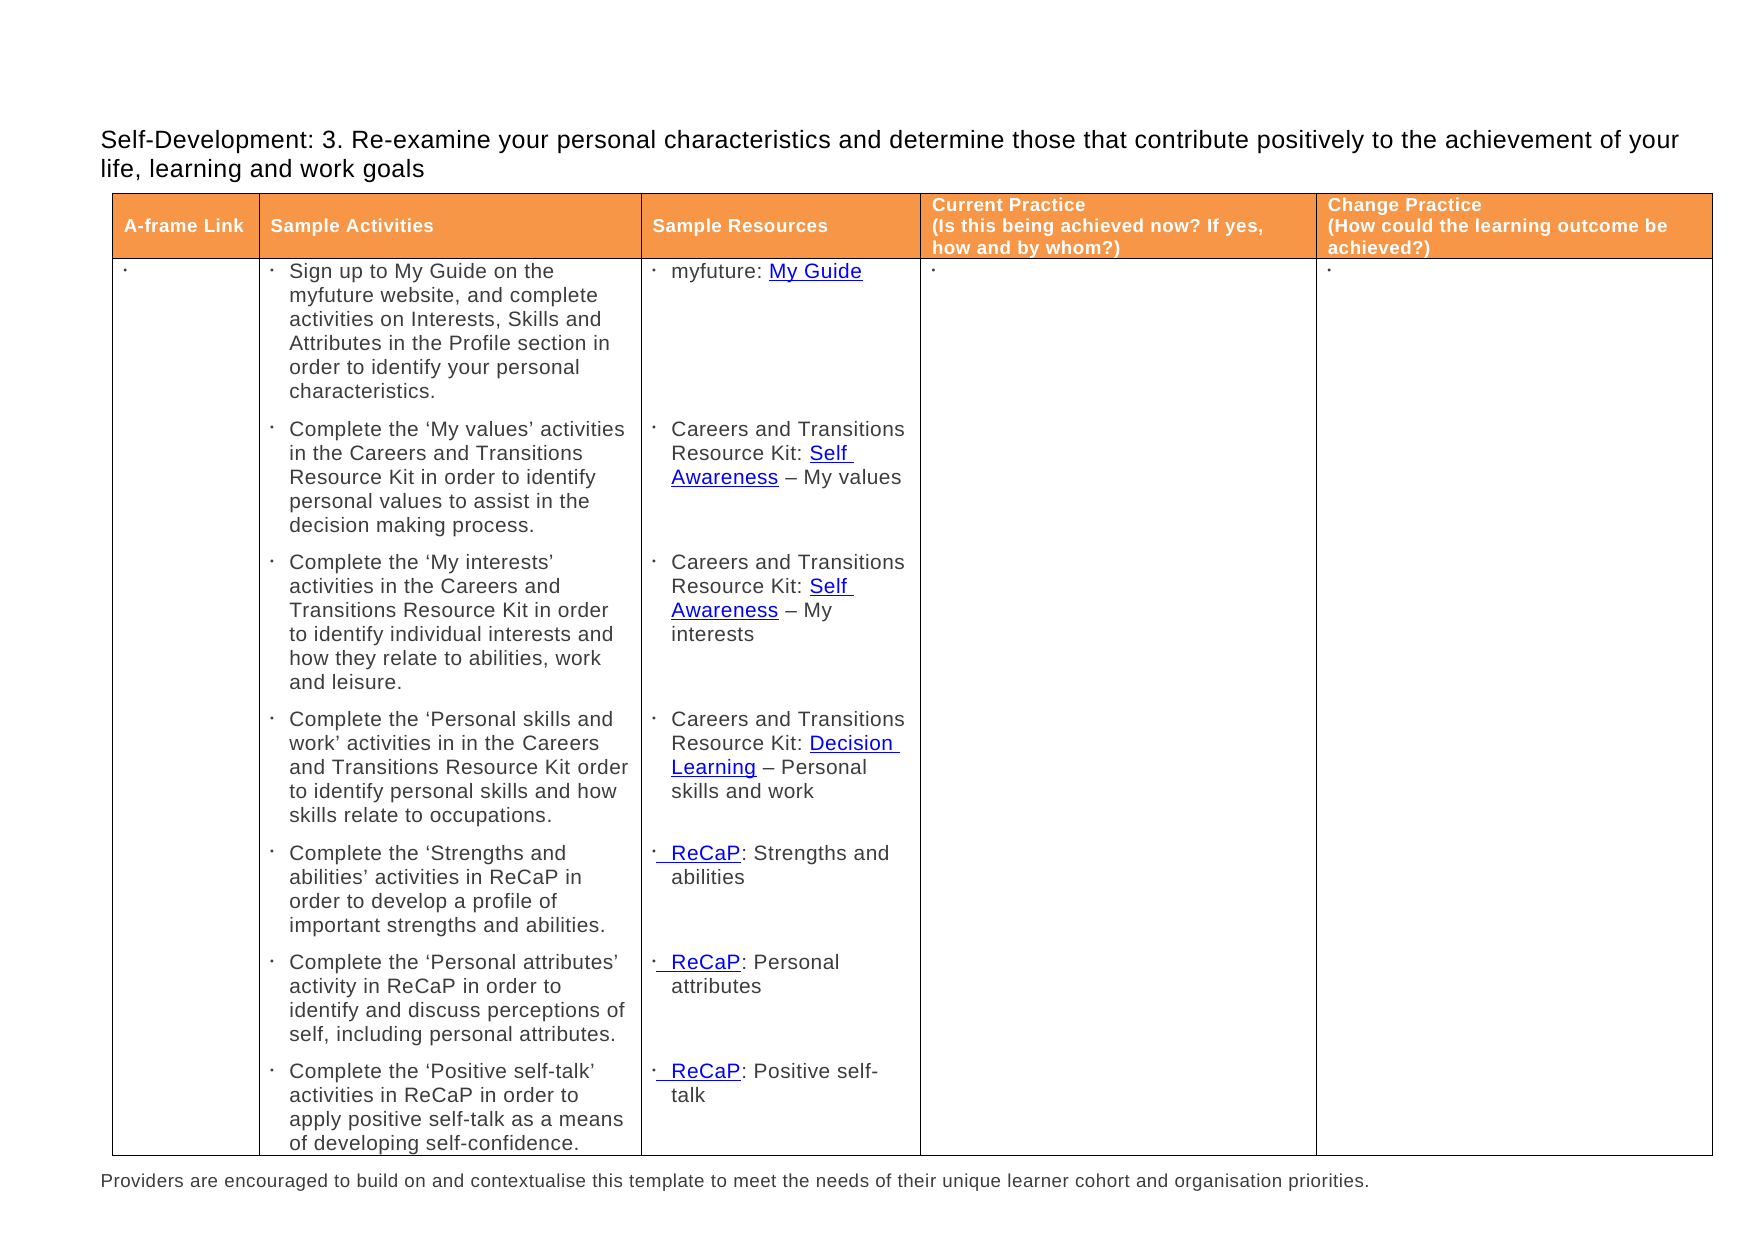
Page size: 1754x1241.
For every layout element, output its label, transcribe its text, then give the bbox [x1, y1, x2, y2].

table_cell [113, 259, 259, 1155]
table_header Current Practice (Is this being achieved now? If yes, how and by whom?) [921, 194, 1316, 258]
table_cell Complete the ‘Personal skills and work’ activities in in the Careers and Transitions Resource Kit order to identify personal skills and how skills relate to occupations. [260, 706, 641, 839]
table_header Sample Activities [260, 194, 641, 258]
table_cell ReCaP: Personal attributes [642, 949, 920, 1058]
table_cell Careers and Transitions Resource Kit: Self Awareness – My interests [642, 549, 920, 706]
table_cell myfuture: My Guide [642, 259, 920, 416]
table_cell Careers and Transitions Resource Kit: Self Awareness – My values [642, 416, 920, 549]
table_cell Complete the ‘My values’ activities in the Careers and Transitions Resource Kit in order to identify personal values to assist in the decision making process. [260, 416, 641, 549]
table_cell ReCaP: Strengths and abilities [642, 840, 920, 949]
table_cell Complete the ‘Positive self-talk’ activities in ReCaP in order to apply positive self-talk as a means of developing self-confidence. [260, 1058, 641, 1155]
table_header A-frame Link [113, 194, 259, 258]
subtitle Self-Development: 3. Re-examine your personal characteristics and determine those that contribute positively to the achievement of your life, learning and work goals [100, 125, 1713, 182]
table_cell [1317, 259, 1712, 1155]
table_cell Complete the ‘Strengths and abilities’ activities in ReCaP in order to develop a profile of important strengths and abilities. [260, 840, 641, 949]
table_cell [921, 259, 1316, 1155]
table_header Change Practice (How could the learning outcome be achieved?) [1317, 194, 1712, 258]
table_cell Sign up to My Guide on the myfuture website, and complete activities on Interests, Skills and Attributes in the Profile section in order to identify your personal characteristics. [260, 259, 641, 416]
text Providers are encouraged to build on and contextualise this template to meet the needs of their unique learner cohort and organisation priorities. [100, 1164, 1713, 1191]
table_cell Complete the ‘My interests’ activities in the Careers and Transitions Resource Kit in order to identify individual interests and how they relate to abilities, work and leisure. [260, 549, 641, 706]
table_cell Complete the ‘Personal attributes’ activity in ReCaP in order to identify and discuss perceptions of self, including personal attributes. [260, 949, 641, 1058]
table_header Sample Resources [642, 194, 920, 258]
table_cell Careers and Transitions Resource Kit: Decision Learning – Personal skills and work [642, 706, 920, 839]
table_cell ReCaP: Positive self-talk [642, 1058, 920, 1155]
